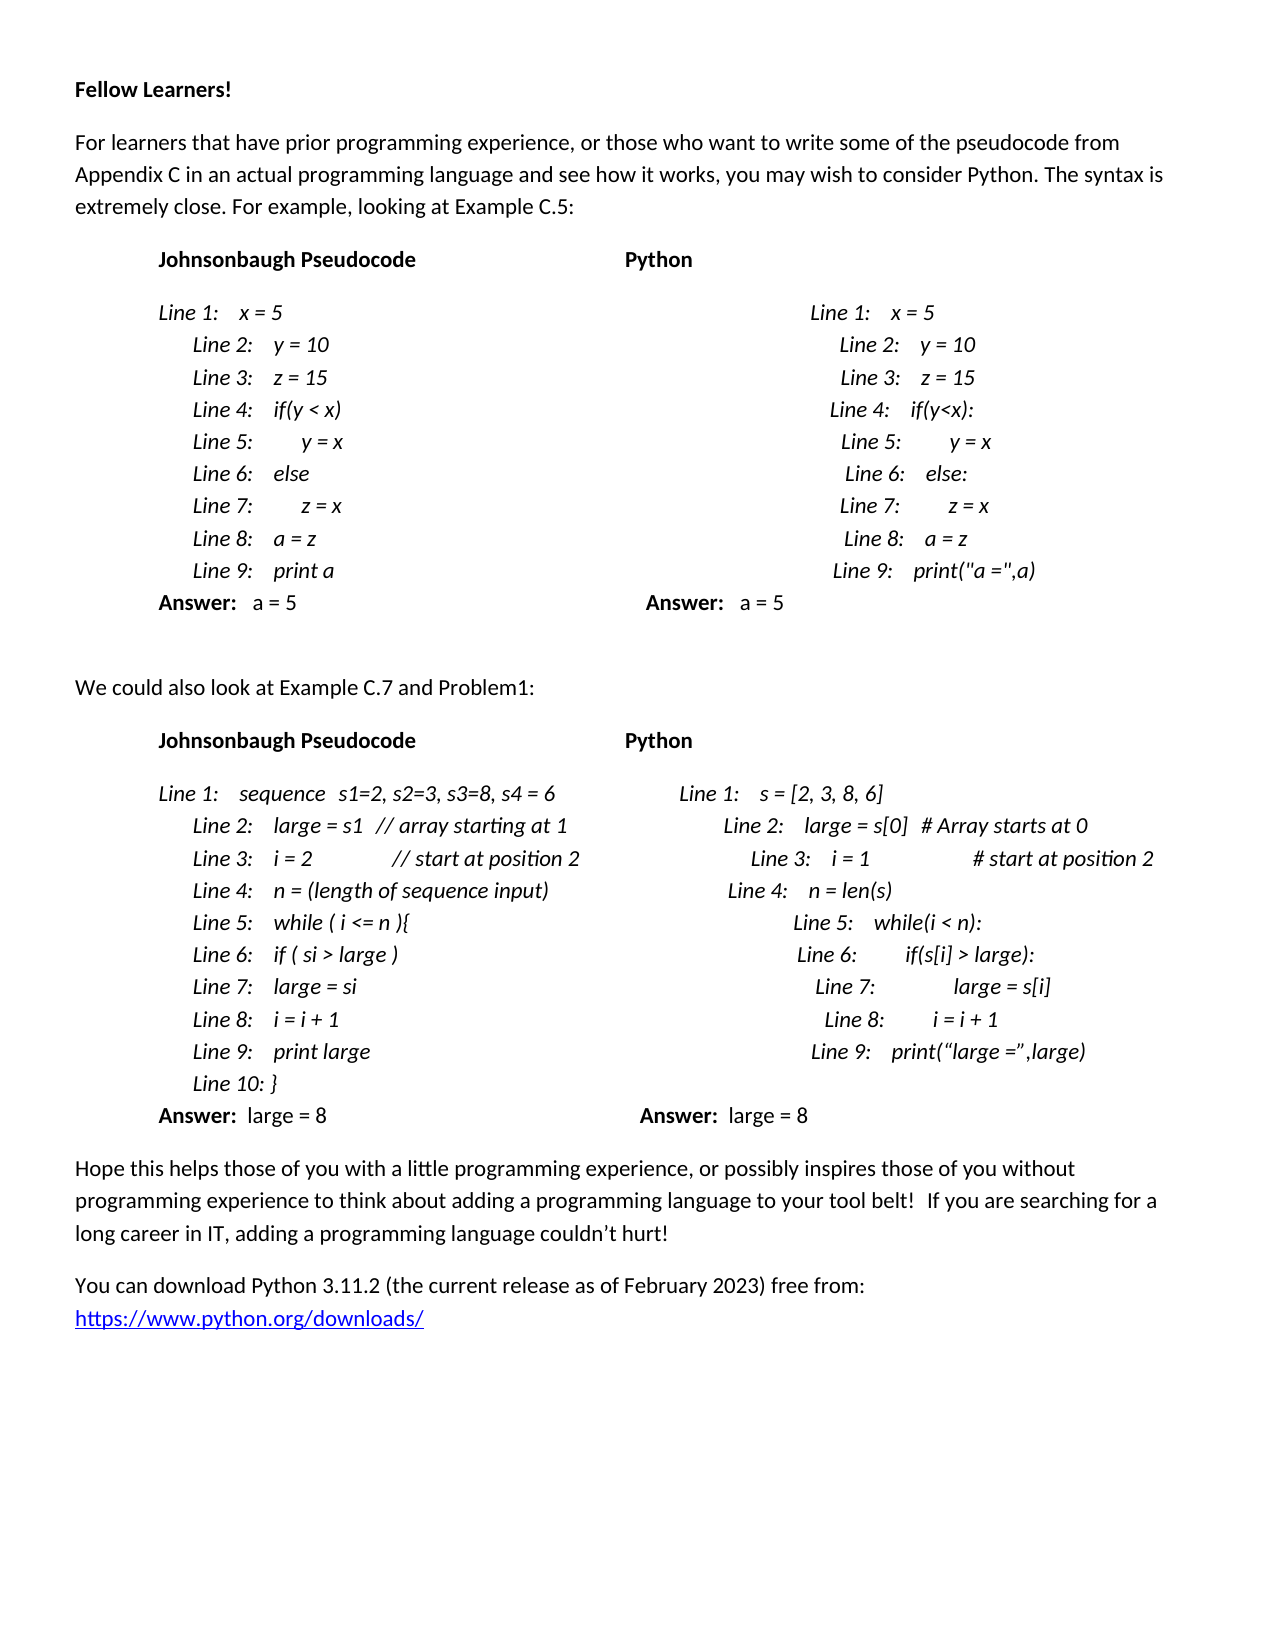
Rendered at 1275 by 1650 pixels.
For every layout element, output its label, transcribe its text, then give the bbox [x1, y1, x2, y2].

text Johnsonbaugh Pseudocode Python [75, 245, 1200, 273]
text Line 1: sequence s1=2, s2=3, s3=8, s4 = 6 Line 1: s = [2, 3, 8, 6] Line 2: large = s1 // array starting at 1 Line 2: large = s[0] # Array starts at 0 Line 3: i = 2 // start at position 2 Line 3: i = 1 # start at position 2 Line 4: n = (length of sequence input) Line 4: n = len(s) Line 5: while ( i <= n ){ Line 5: while(i < n): Line 6: if ( si > large ) Line 6: if(s[i] > large): Line 7: large = si Line 7: large = s[i] Line 8: i = i + 1 Line 8: i = i + 1 Line 9: print large Line 9: print(“large =”,large) Line 10: } Answer: large = 8 Answer: large = 8 [75, 779, 1200, 1129]
text Johnsonbaugh Pseudocode Python [75, 726, 1200, 754]
text Fellow Learners! [75, 75, 1200, 103]
text Line 1: x = 5 Line 1: x = 5 Line 2: y = 10 Line 2: y = 10 Line 3: z = 15 Line 3: z = 15 Line 4: if(y < x) Line 4: if(y<x): Line 5: y = x Line 5: y = x Line 6: else Line 6: else: Line 7: z = x Line 7: z = x Line 8: a = z Line 8: a = z Line 9: print a Line 9: print("a =",a) Answer: a = 5 Answer: a = 5 [75, 298, 1200, 616]
text We could also look at Example C.7 and Problem1: [75, 641, 1200, 701]
text For learners that have prior programming experience, or those who want to write some of the pseudocode from Appendix C in an actual programming language and see how it works, you may wish to consider Python. The syntax is extremely close. For example, looking at Example C.5: [75, 128, 1200, 220]
text You can download Python 3.11.2 (the current release as of February 2023) free from: https://www.python.org/downloads/ [75, 1272, 1200, 1332]
text Hope this helps those of you with a little programming experience, or possibly inspires those of you without programming experience to think about adding a programming language to your tool belt! If you are searching for a long career in IT, adding a programming language couldn’t hurt! [75, 1154, 1200, 1247]
